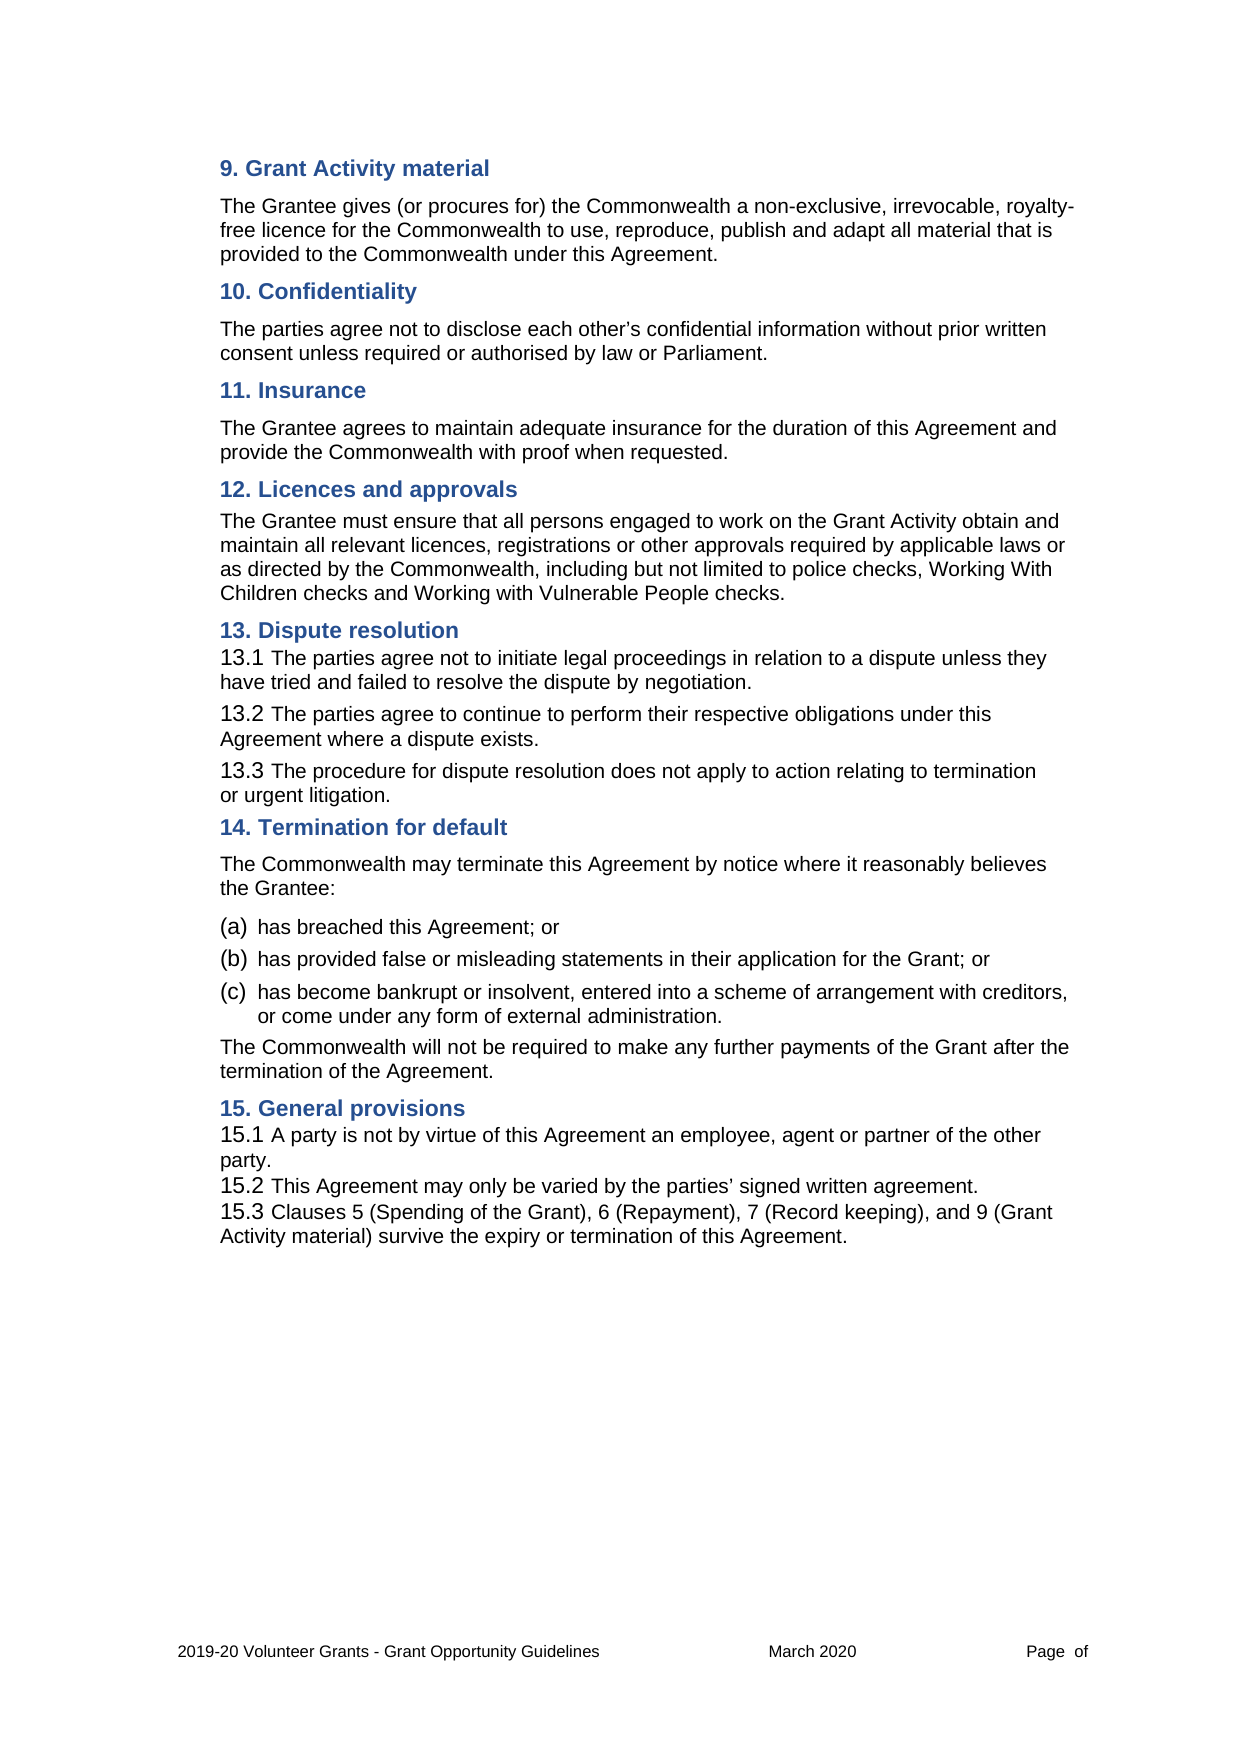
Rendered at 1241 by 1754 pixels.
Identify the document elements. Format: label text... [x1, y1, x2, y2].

list has become bankrupt or insolvent, entered into a scheme of arrangement with creditors, or come under any form of external administration. [220, 978, 1071, 1028]
subtitle Termination for default [219, 813, 1092, 840]
list The parties agree not to initiate legal proceedings in relation to a dispute unless they have tried and failed to resolve the dispute by negotiation. [220, 644, 1071, 694]
subtitle Confidentiality [219, 278, 1092, 304]
text The Commonwealth may terminate this Agreement by notice where it reasonably believes the Grantee: [220, 852, 1059, 900]
list has breached this Agreement; or [219, 913, 1092, 939]
list A party is not by virtue of this Agreement an employee, agent or partner of the other party. [220, 1121, 1071, 1172]
list has provided false or misleading statements in their application for the Grant; or [220, 945, 1046, 972]
list Clauses 5 (Spending of the Grant), 6 (Repayment), 7 (Record keeping), and 9 (Grant Activity material) survive the expiry or termination of this Agreement. [220, 1198, 1071, 1248]
text The Grantee must ensure that all persons engaged to work on the Grant Activity obtain and maintain all relevant licences, registrations or other approvals required by applicable laws or as directed by the Commonwealth, including but not limited to police checks, Working With Children checks and Working with Vulnerable People checks. [220, 509, 1082, 605]
list This Agreement may only be varied by the parties’ signed written agreement. [220, 1172, 1071, 1198]
text The Grantee gives (or procures for) the Commonwealth a non-exclusive, irrevocable, royalty- free licence for the Commonwealth to use, reproduce, publish and adapt all material that is provided to the Commonwealth under this Agreement. [220, 193, 1083, 265]
list The procedure for dispute resolution does not apply to action relating to termination or urgent litigation. [220, 757, 1050, 807]
text The parties agree not to disclose each other’s confidential information without prior written consent unless required or authorised by law or Parliament. [220, 317, 1066, 365]
subtitle Dispute resolution [219, 617, 1092, 644]
subtitle Insurance [219, 377, 1092, 403]
subtitle Grant Activity material [219, 155, 1092, 181]
text The Grantee agrees to maintain adequate insurance for the duration of this Agreement and provide the Commonwealth with proof when requested. [220, 416, 1069, 464]
subtitle Licences and approvals [219, 476, 1092, 503]
list The parties agree to continue to perform their respective obligations under this Agreement where a dispute exists. [220, 700, 1071, 751]
text The Commonwealth will not be required to make any further payments of the Grant after the termination of the Agreement. [220, 1034, 1072, 1082]
subtitle General provisions [219, 1095, 1092, 1121]
